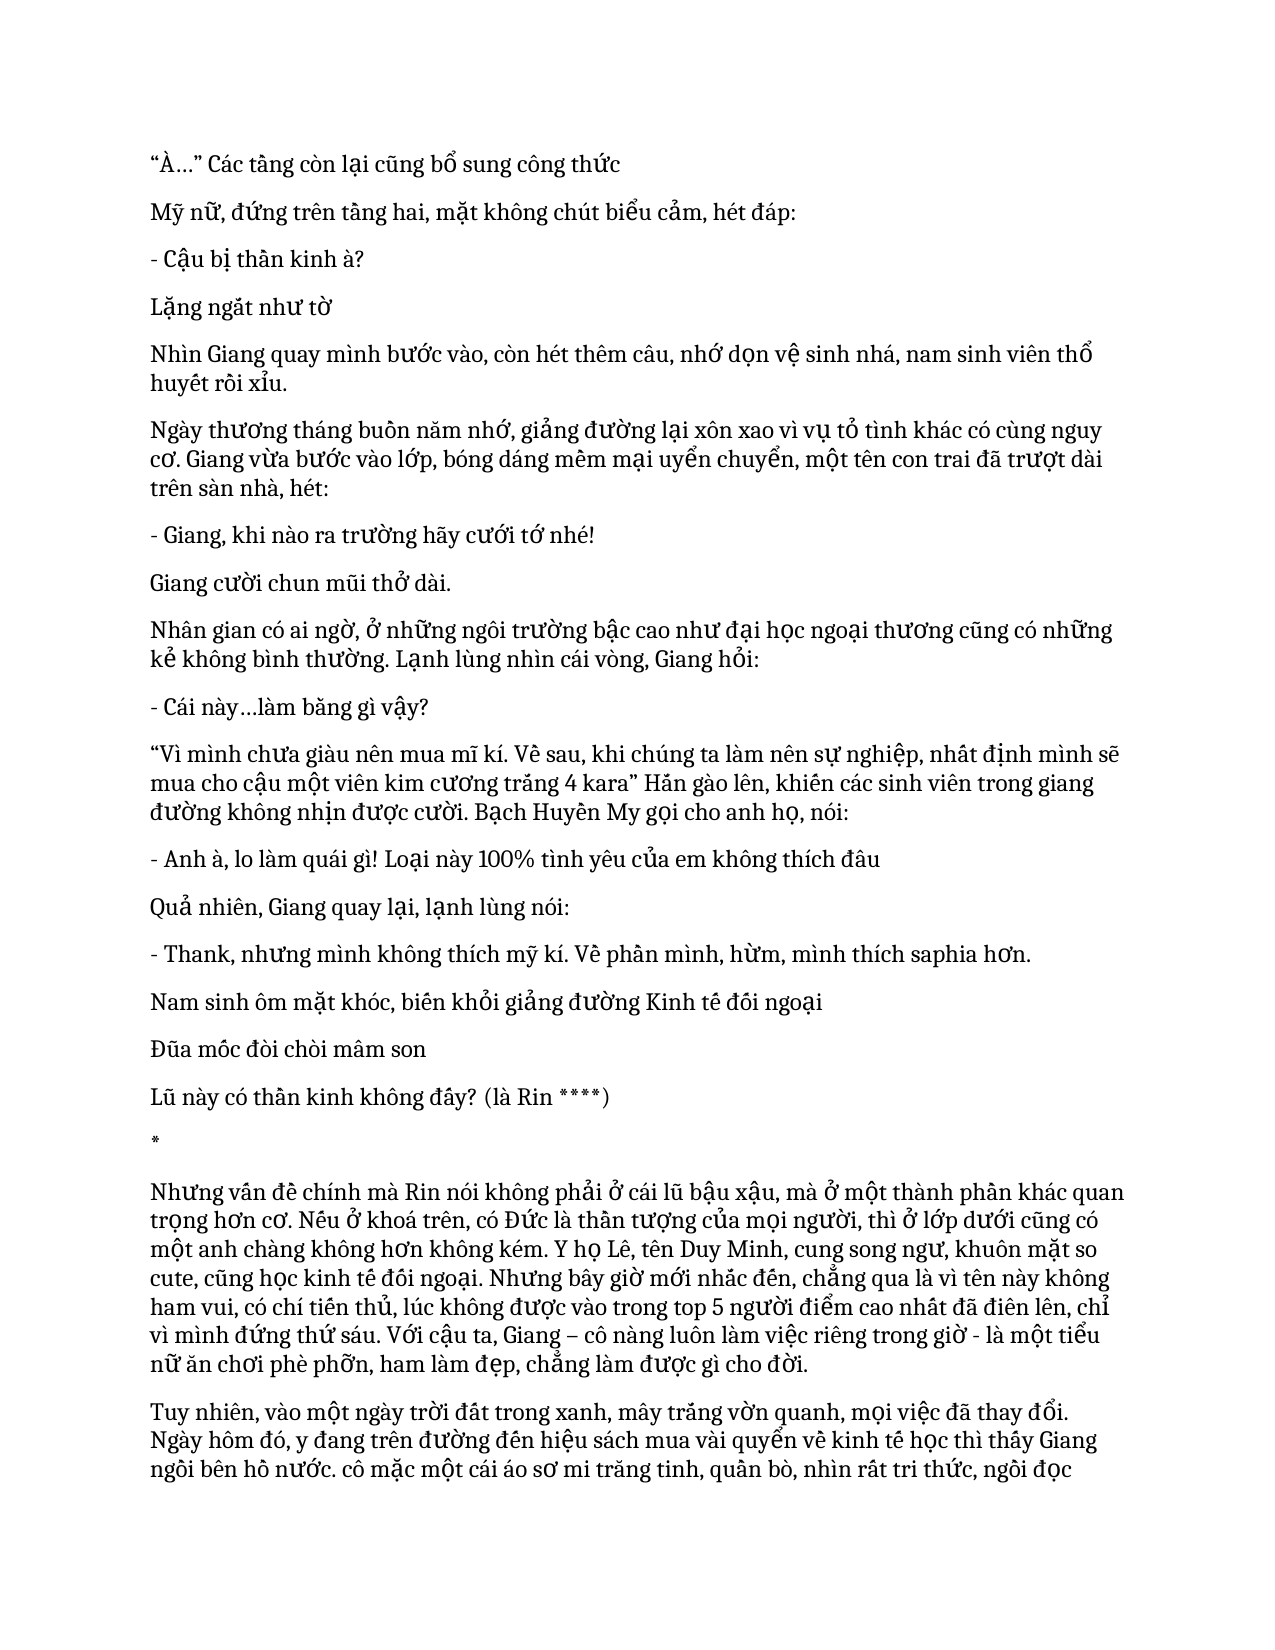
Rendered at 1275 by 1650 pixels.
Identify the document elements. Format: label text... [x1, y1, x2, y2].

text Giang cười chun mũi thở dài. [150, 569, 1125, 597]
text Mỹ nữ, đứng trên tầng hai, mặt không chút biểu cảm, hét đáp: [150, 197, 1125, 226]
text Nhìn Giang quay mình bước vào, còn hét thêm câu, nhớ dọn vệ sinh nhá, nam sinh viên thổ huyết rồi xỉu. [150, 340, 1125, 397]
text - Cái này…làm bằng gì vậy? [150, 692, 1125, 721]
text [150, 1397, 1125, 1484]
text * [150, 1130, 1125, 1159]
text Nam sinh ôm mặt khóc, biến khỏi giảng đường Kinh tế đối ngoại [150, 987, 1125, 1016]
text - Cậu bị thần kinh à? [150, 245, 1125, 274]
text “À…” Các tầng còn lại cũng bổ sung công thức [150, 150, 1125, 179]
text Lũ này có thần kinh không đấy? (là Rin ****) [150, 1082, 1125, 1111]
text Nhân gian có ai ngờ, ở những ngôi trường bậc cao như đại học ngoại thương cũng có những kẻ không bình thường. Lạnh lùng nhìn cái vòng, Giang hỏi: [150, 616, 1125, 674]
text - Giang, khi nào ra trường hãy cưới tớ nhé! [150, 521, 1125, 550]
text Nhưng vấn đề chính mà Rin nói không phải ở cái lũ bậu xậu, mà ở một thành phần khác quan trọng hơn cơ. Nếu ở khoá trên, có Đức là thần tượng của mọi người, thì ở lớp dưới cũng có một anh chàng không hơn không kém. Y họ Lê, tên Duy Minh, cung song ngư, khuôn mặt so cute, cũng học kinh tế đối ngoại. Nhưng bây giờ mới nhắc đến, chẳng qua là vì tên này không ham vui, có chí tiến thủ, lúc không được vào trong top 5 người điểm cao nhất đã điên lên, chỉ vì mình đứng thứ sáu. Với cậu ta, Giang – cô nàng luôn làm việc riêng trong giờ - là một tiểu nữ ăn chơi phè phỡn, ham làm đẹp, chẳng làm được gì cho đời. [150, 1177, 1125, 1379]
text Ngày thương tháng buồn năm nhớ, giảng đường lại xôn xao vì vụ tỏ tình khác có cùng nguy cơ. Giang vừa bước vào lớp, bóng dáng mềm mại uyển chuyển, một tên con trai đã trượt dài trên sàn nhà, hét: [150, 416, 1125, 502]
text Đũa mốc đòi chòi mâm son [150, 1035, 1125, 1064]
text Lặng ngắt như tờ [150, 292, 1125, 321]
text Quả nhiên, Giang quay lại, lạnh lùng nói: [150, 892, 1125, 921]
text - Anh à, lo làm quái gì! Loại này 100% tình yêu của em không thích đâu [150, 845, 1125, 874]
text - Thank, nhưng mình không thích mỹ kí. Về phần mình, hừm, mình thích saphia hơn. [150, 940, 1125, 969]
text “Vì mình chưa giàu nên mua mĩ kí. Về sau, khi chúng ta làm nên sự nghiệp, nhất định mình sẽ mua cho cậu một viên kim cương trắng 4 kara” Hắn gào lên, khiến các sinh viên trong giang đường không nhịn được cười. Bạch Huyền My gọi cho anh họ, nói: [150, 740, 1125, 826]
